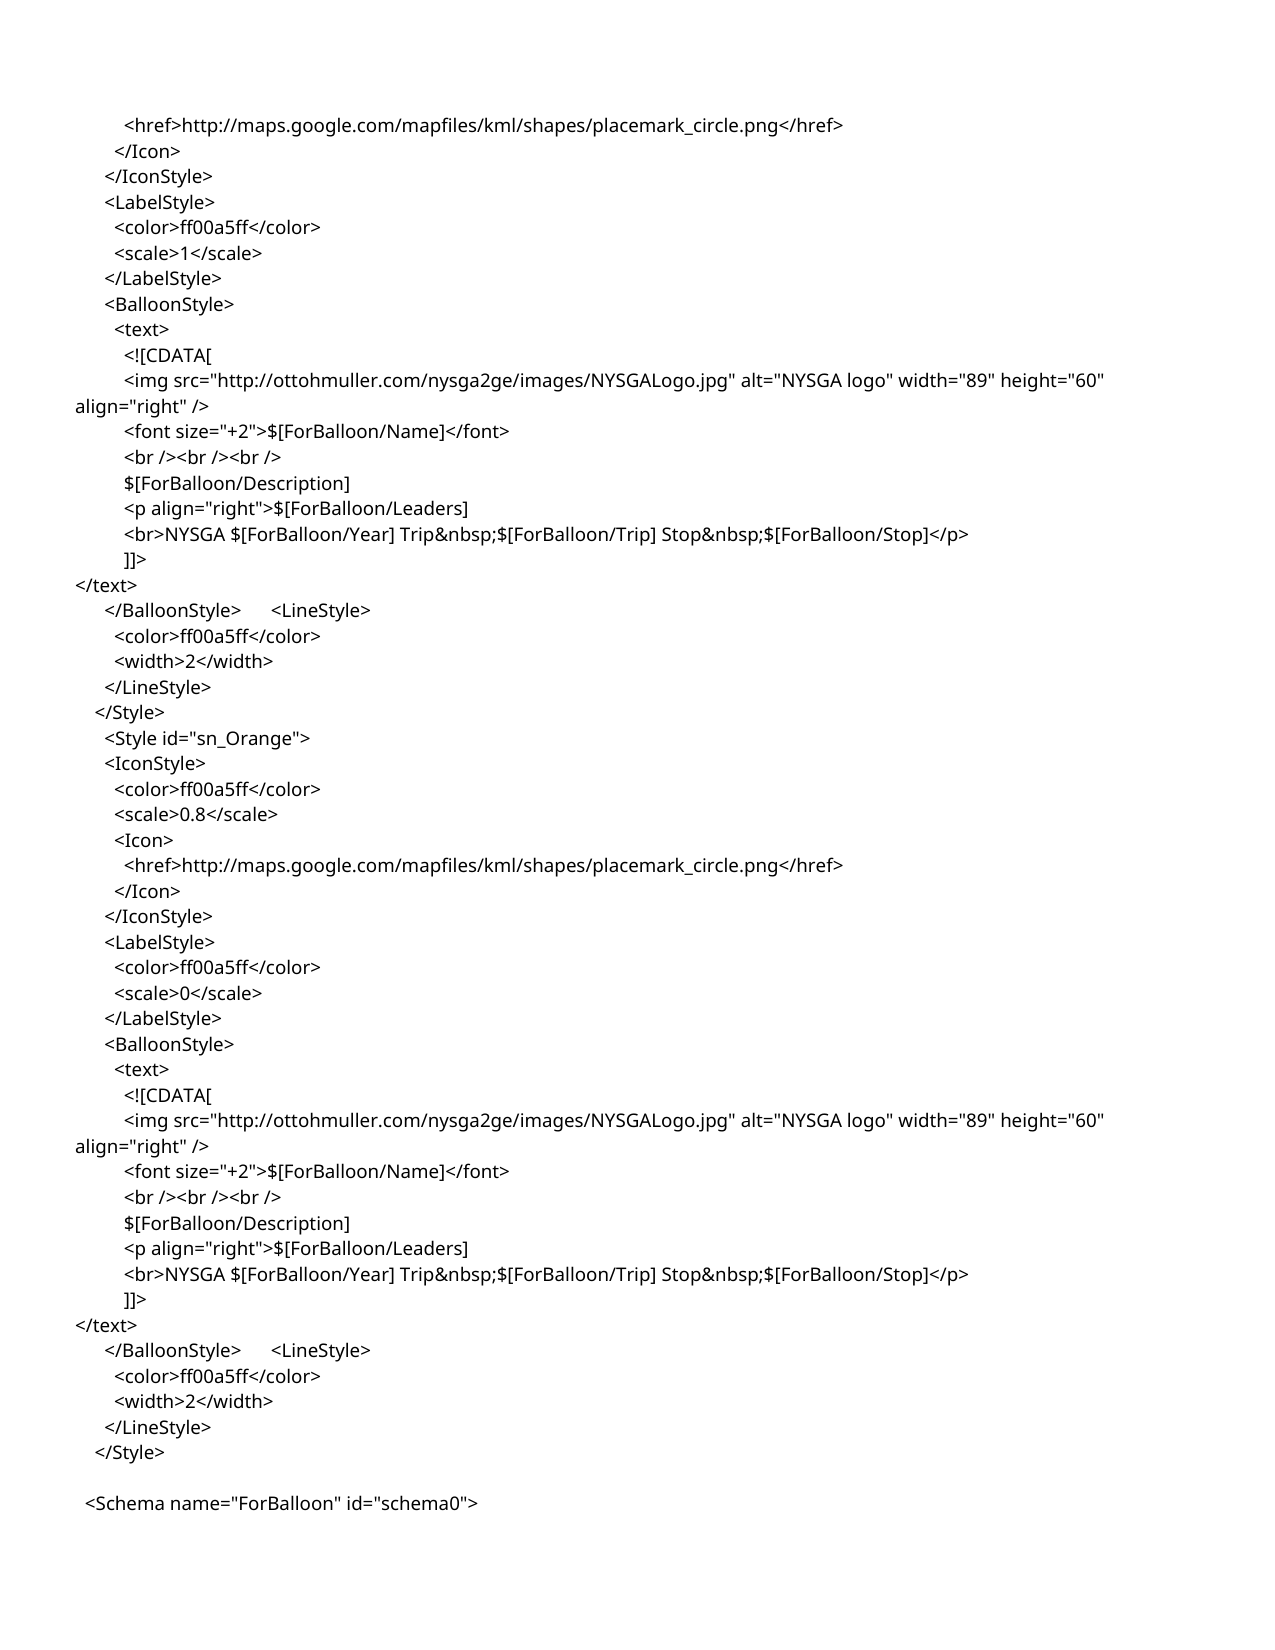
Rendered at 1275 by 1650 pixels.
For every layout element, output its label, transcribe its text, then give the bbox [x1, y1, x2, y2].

text <text> [75, 1057, 1200, 1082]
text </LabelStyle> [75, 1006, 1200, 1031]
text <width>2</width> [75, 648, 1200, 674]
text <IconStyle> [75, 751, 1200, 776]
text <![CDATA[ [75, 1082, 1200, 1108]
text <scale>0.8</scale> [75, 802, 1200, 827]
text <LabelStyle> [75, 929, 1200, 955]
text <br /><br /><br /> [75, 444, 1200, 470]
text <color>ff00a5ff</color> [75, 1363, 1200, 1388]
text <p align="right">$[ForBalloon/Leaders] [75, 1235, 1200, 1261]
text <color>ff00a5ff</color> [75, 214, 1200, 240]
text <![CDATA[ [75, 342, 1200, 368]
text <img src="http://ottohmuller.com/nysga2ge/images/NYSGALogo.jpg" alt="NYSGA logo" width="89" height="60" align="right" /> [75, 368, 1200, 419]
text <width>2</width> [75, 1388, 1200, 1414]
text </LabelStyle> [75, 266, 1200, 291]
text <scale>0</scale> [75, 980, 1200, 1006]
text </Style> [75, 1439, 1200, 1465]
text </IconStyle> [75, 904, 1200, 929]
text </IconStyle> [75, 163, 1200, 189]
text </Style> [75, 699, 1200, 725]
text <br /><br /><br /> [75, 1184, 1200, 1210]
text <text> [75, 317, 1200, 342]
text ]]> [75, 546, 1200, 572]
text <color>ff00a5ff</color> [75, 776, 1200, 802]
text <Style id="sn_Orange"> [75, 725, 1200, 751]
text <p align="right">$[ForBalloon/Leaders] [75, 495, 1200, 521]
text </text> [75, 1312, 1200, 1337]
text <img src="http://ottohmuller.com/nysga2ge/images/NYSGALogo.jpg" alt="NYSGA logo" width="89" height="60" align="right" /> [75, 1108, 1200, 1159]
text <scale>1</scale> [75, 240, 1200, 266]
text <Schema name="ForBalloon" id="schema0"> [75, 1491, 1200, 1516]
text </text> [75, 572, 1200, 597]
text </Icon> [75, 138, 1200, 163]
text <color>ff00a5ff</color> [75, 955, 1200, 980]
text <br>NYSGA $[ForBalloon/Year] Trip&nbsp;$[ForBalloon/Trip] Stop&nbsp;$[ForBalloon/Stop]</p> [75, 1261, 1200, 1286]
text <href>http://maps.google.com/mapfiles/kml/shapes/placemark_circle.png</href> [75, 853, 1200, 878]
text <font size="+2">$[ForBalloon/Name]</font> [75, 419, 1200, 444]
text </BalloonStyle> <LineStyle> [75, 597, 1200, 623]
text </Icon> [75, 878, 1200, 904]
text </LineStyle> [75, 674, 1200, 699]
text $[ForBalloon/Description] [75, 470, 1200, 495]
text <Icon> [75, 827, 1200, 853]
text <BalloonStyle> [75, 291, 1200, 317]
text <LabelStyle> [75, 189, 1200, 214]
text ]]> [75, 1286, 1200, 1312]
text <href>http://maps.google.com/mapfiles/kml/shapes/placemark_circle.png</href> [75, 112, 1200, 138]
text $[ForBalloon/Description] [75, 1210, 1200, 1235]
text </BalloonStyle> <LineStyle> [75, 1337, 1200, 1363]
text <br>NYSGA $[ForBalloon/Year] Trip&nbsp;$[ForBalloon/Trip] Stop&nbsp;$[ForBalloon/Stop]</p> [75, 521, 1200, 546]
text <color>ff00a5ff</color> [75, 623, 1200, 648]
text <font size="+2">$[ForBalloon/Name]</font> [75, 1159, 1200, 1184]
text </LineStyle> [75, 1414, 1200, 1439]
text <BalloonStyle> [75, 1031, 1200, 1057]
